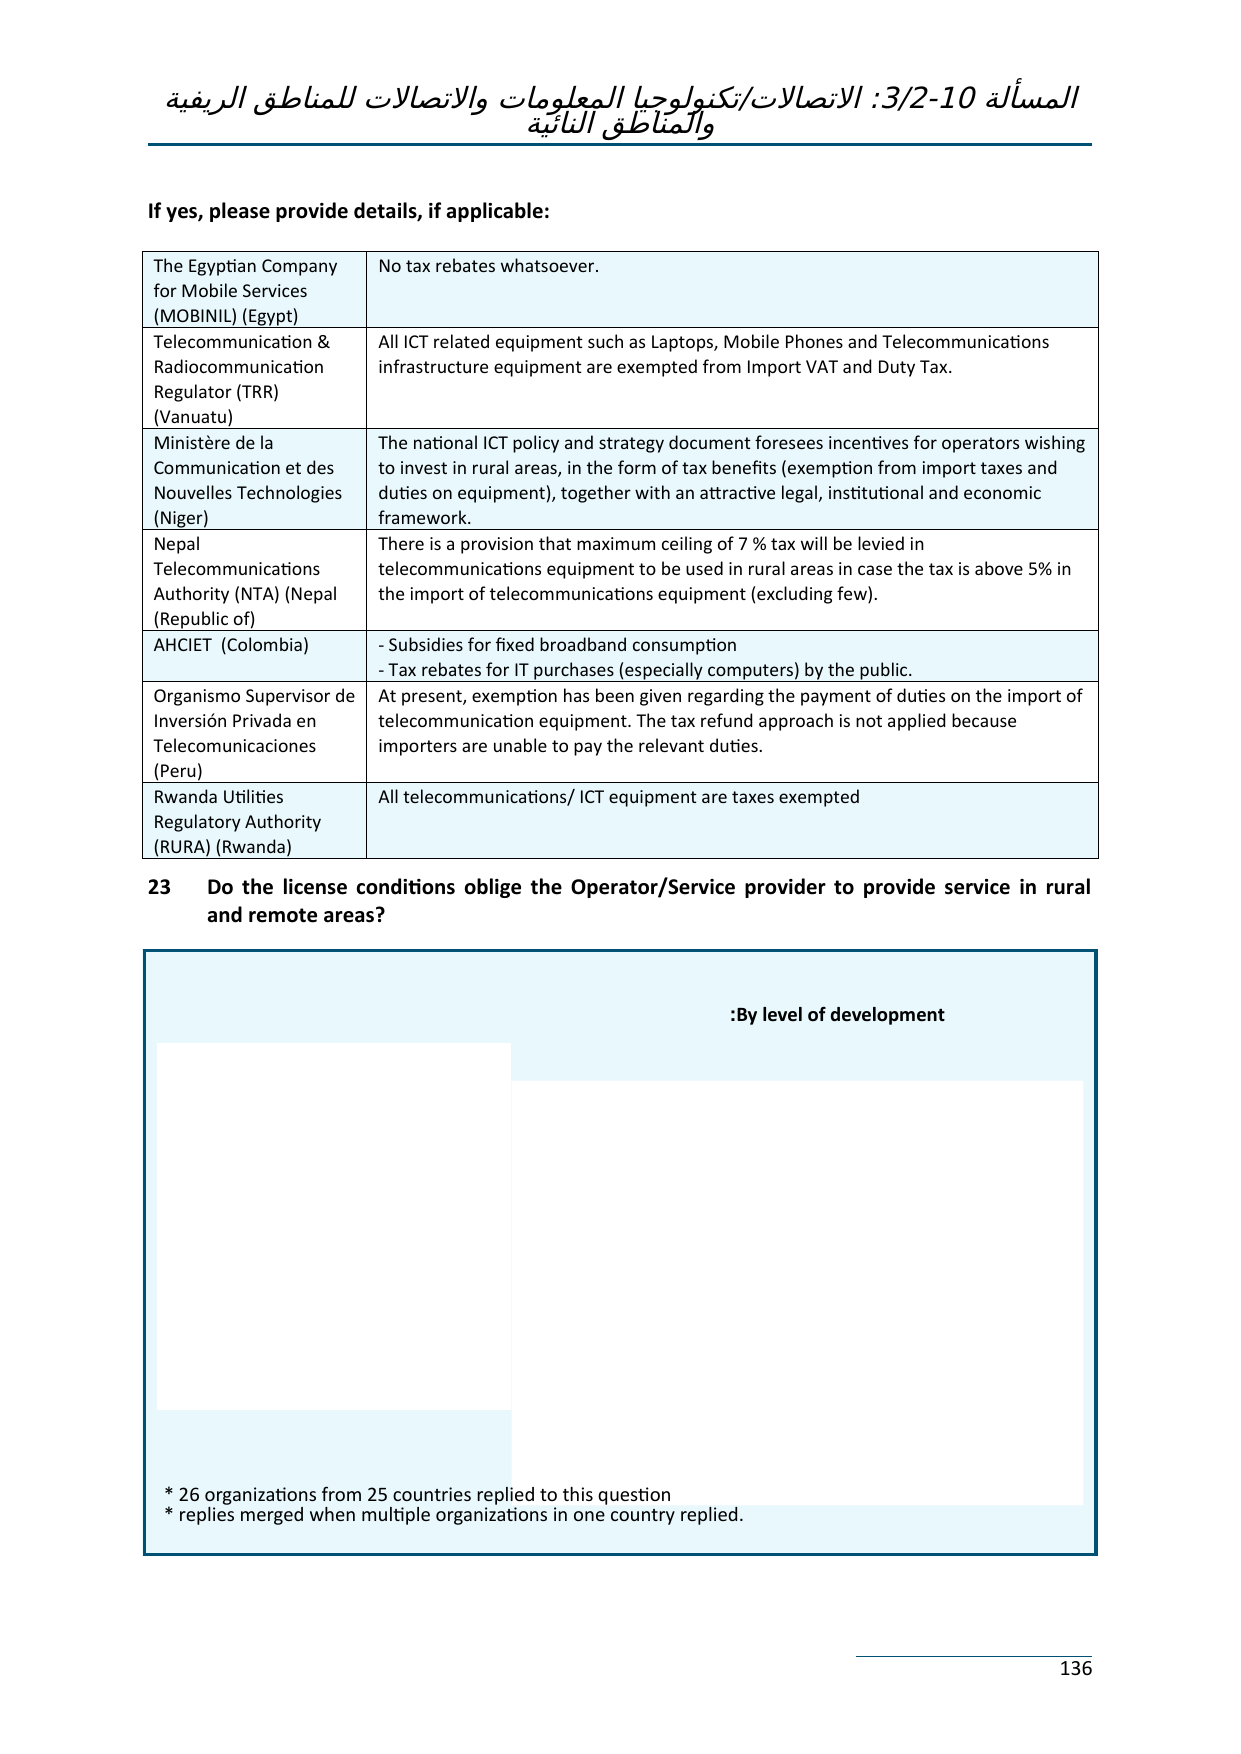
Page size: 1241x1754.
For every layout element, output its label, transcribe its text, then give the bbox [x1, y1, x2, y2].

table_cell Nepal Telecommunications Authority (NTA) (Nepal (Republic of) [143, 530, 366, 630]
text If yes, please provide details, if applicable: [148, 196, 1092, 224]
table_cell At present, exemption has been given regarding the payment of duties on the import of telecommunication equipment. The tax refund approach is not applied because importers are unable to pay the relevant duties. [367, 682, 1098, 782]
table_cell Rwanda Utilities Regulatory Authority (RURA) (Rwanda) [143, 783, 366, 858]
table_cell There is a provision that maximum ceiling of 7 % tax will be levied in telecommunications equipment to be used in rural areas in case the tax is above 5% in the import of telecommunications equipment (excluding few). [367, 530, 1098, 630]
table_header The Egyptian Company for Mobile Services (MOBINIL) (Egypt) [143, 252, 366, 327]
table_header No tax rebates whatsoever. [367, 252, 1098, 327]
table_cell All telecommunications/ ICT equipment are taxes exempted [367, 783, 1098, 858]
table_cell Organismo Supervisor de Inversión Privada en Telecomunicaciones (Peru) [143, 682, 366, 782]
table_cell Telecommunication & Radiocommunication Regulator (TRR) (Vanuatu) [143, 328, 366, 428]
text 23 Do the license conditions oblige the Operator/Service provider to provide service in rural and remote areas? [148, 872, 1092, 928]
table_cell AHCIET (Colombia) [143, 631, 366, 681]
table_cell All ICT related equipment such as Laptops, Mobile Phones and Telecommunications infrastructure equipment are exempted from Import VAT and Duty Tax. [367, 328, 1098, 428]
table_cell The national ICT policy and strategy document foresees incentives for operators wishing to invest in rural areas, in the form of tax benefits (exemption from import taxes and duties on equipment), together with an attractive legal, institutional and economic framework. [367, 429, 1098, 529]
table_cell Ministère de la Communication et des Nouvelles Technologies (Niger) [143, 429, 366, 529]
table_cell - Subsidies for fixed broadband consumption - Tax rebates for IT purchases (especially computers) by the public. [367, 631, 1098, 681]
